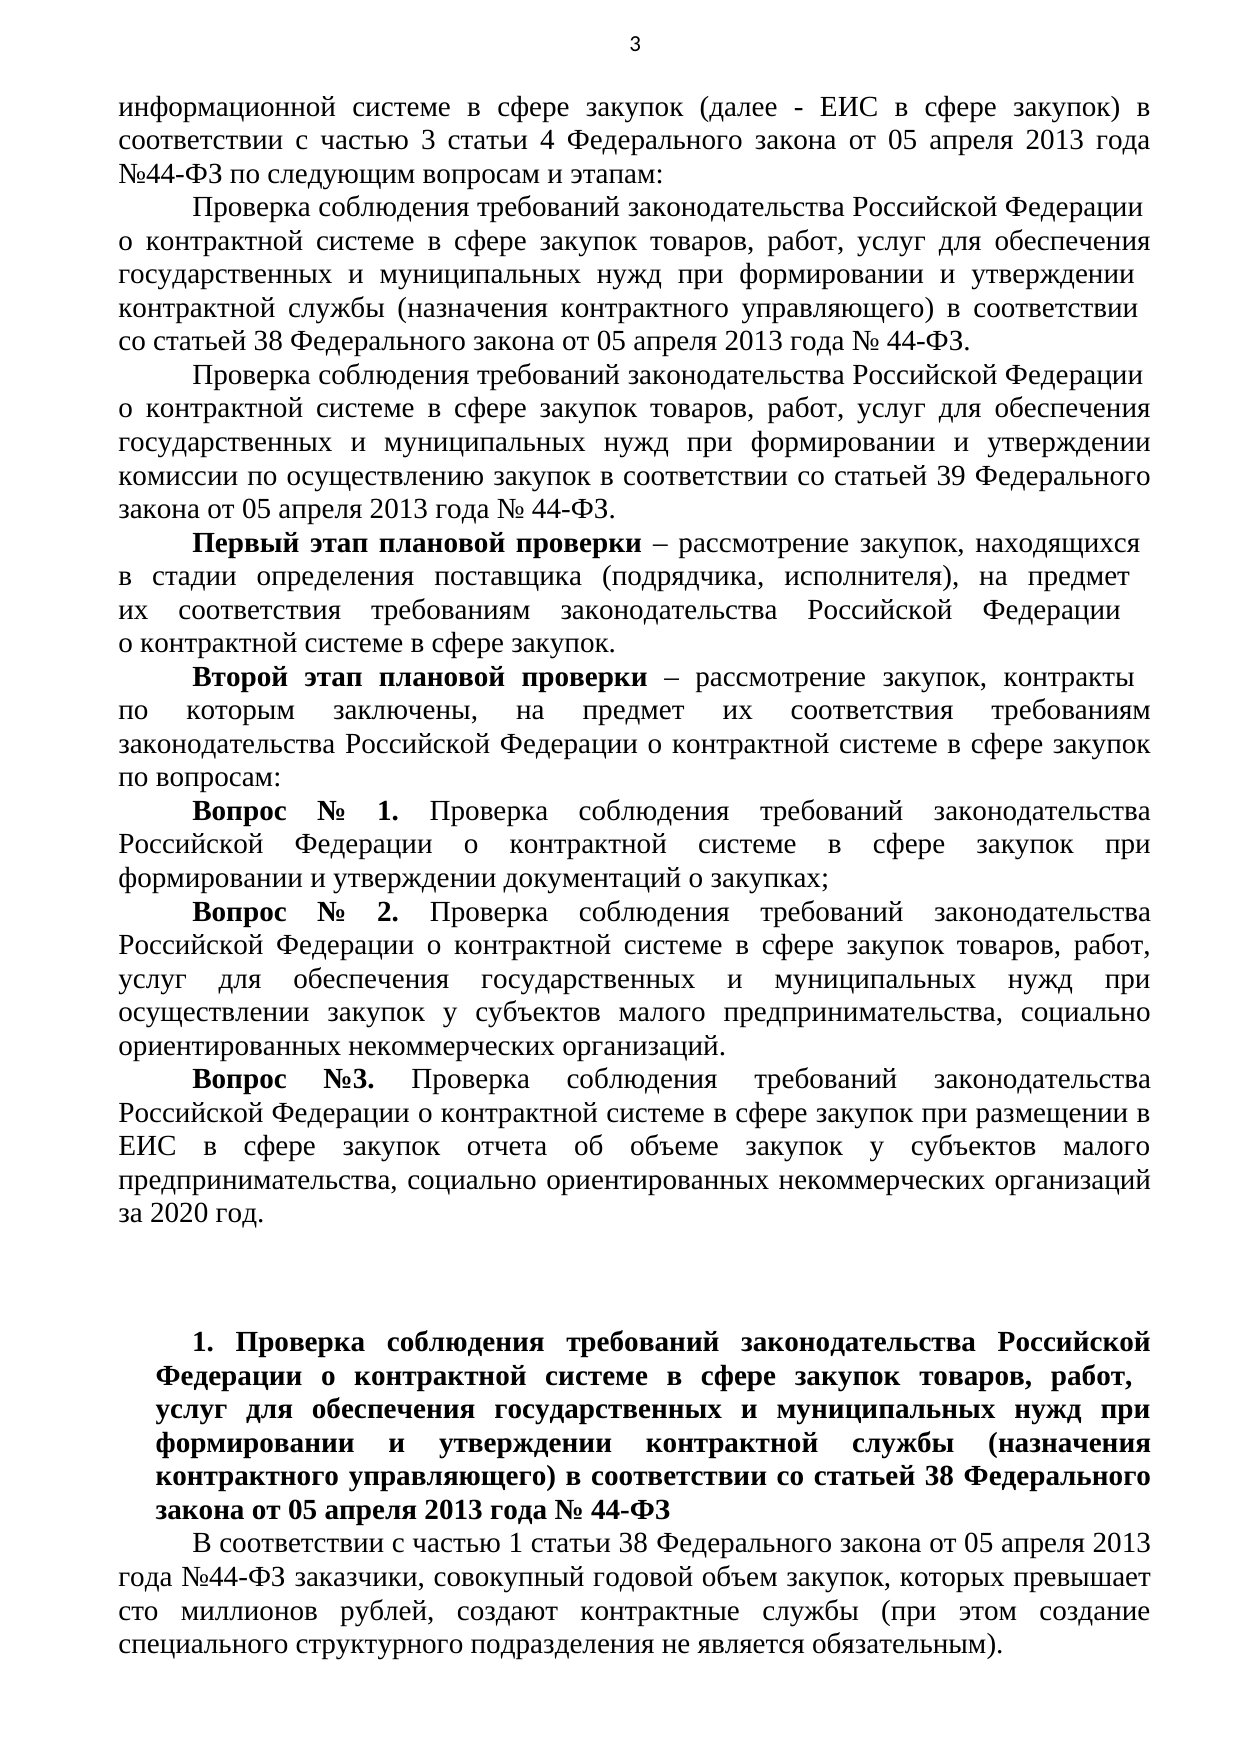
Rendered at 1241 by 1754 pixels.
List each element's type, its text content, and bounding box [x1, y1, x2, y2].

list Вопрос №3. Проверка соблюдения требований законодательства Российской Федерации о контрактной системе в сфере закупок при размещении в ЕИС в сфере закупок отчета об объеме закупок у субъектов малого предпринимательства, социально ориентированных некоммерческих организаций за 2020 год. [118, 1061, 1152, 1229]
list Проверка соблюдения требований законодательства Российской Федерации о контрактной системе в сфере закупок товаров, работ, услуг для обеспечения государственных и муниципальных нужд при формировании и утверждении контрактной службы (назначения контрактного управляющего) в соответствии со статьей 38 Федерального закона от 05 апреля 2013 года № 44-ФЗ. [118, 189, 1152, 357]
list Вопрос № 1. Проверка соблюдения требований законодательства Российской Федерации о контрактной системе в сфере закупок при формировании и утверждении документаций о закупках; [118, 793, 1152, 894]
list Вопрос № 2. Проверка соблюдения требований законодательства Российской Федерации о контрактной системе в сфере закупок товаров, работ, услуг для обеспечения государственных и муниципальных нужд при осуществлении закупок у субъектов малого предпринимательства, социально ориентированных некоммерческих организаций. [118, 894, 1152, 1061]
text В соответствии с частью 1 статьи 38 Федерального закона от 05 апреля 2013 года №44-ФЗ заказчики, совокупный годовой объем закупок, которых превышает сто миллионов рублей, создают контрактные службы (при этом создание специального структурного подразделения не является обязательным). [118, 1526, 1152, 1660]
list Второй этап плановой проверки – рассмотрение закупок, контракты по которым заключены, на предмет их соответствия требованиям законодательства Российской Федерации о контрактной системе в сфере закупок по вопросам: [118, 659, 1152, 793]
list Первый этап плановой проверки – рассмотрение закупок, находящихся в стадии определения поставщика (подрядчика, исполнителя), на предмет их соответствия требованиям законодательства Российской Федерации о контрактной системе в сфере закупок. [118, 525, 1152, 659]
list 1. Проверка соблюдения требований законодательства Российской Федерации о контрактной системе в сфере закупок товаров, работ, услуг для обеспечения государственных и муниципальных нужд при формировании и утверждении контрактной службы (назначения контрактного управляющего) в соответствии со статьей 38 Федерального закона от 05 апреля 2013 года № 44-ФЗ [155, 1324, 1152, 1526]
list Проверка соблюдения требований законодательства Российской Федерации о контрактной системе в сфере закупок товаров, работ, услуг для обеспечения государственных и муниципальных нужд при формировании и утверждении комиссии по осуществлению закупок в соответствии со статьей 39 Федерального закона от 05 апреля 2013 года № 44-ФЗ. [118, 357, 1152, 525]
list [118, 89, 1152, 189]
